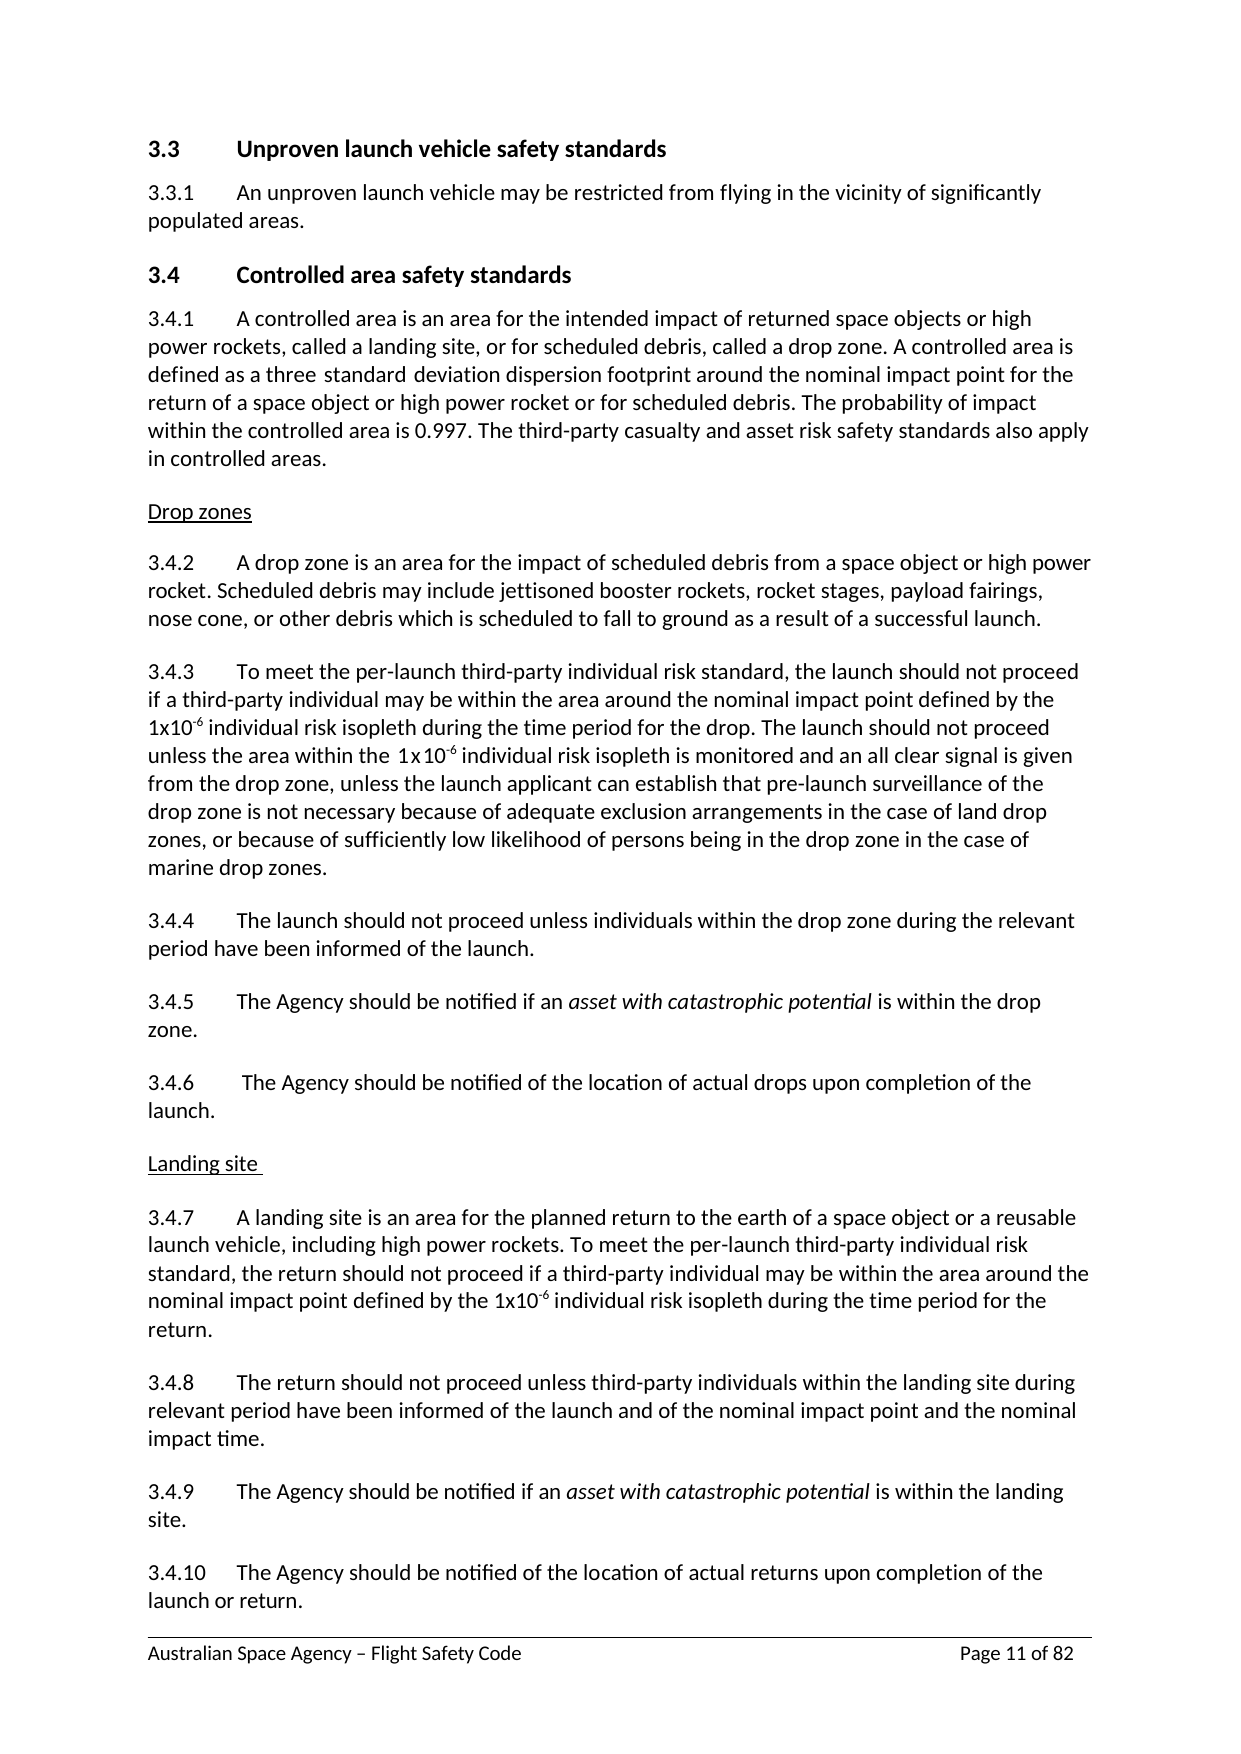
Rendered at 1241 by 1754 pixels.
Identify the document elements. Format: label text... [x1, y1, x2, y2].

subtitle Unproven launch vehicle safety standards [148, 133, 1092, 163]
subtitle The Agency should be notified if an asset with catastrophic potential is within the landing site. [148, 1477, 1092, 1533]
text Drop zones [148, 497, 1092, 525]
text Landing site [148, 1149, 1092, 1178]
subtitle An unproven launch vehicle may be restricted from flying in the vicinity of significantly populated areas. [148, 178, 1092, 234]
subtitle A controlled area is an area for the intended impact of returned space objects or high power rockets, called a landing site, or for scheduled debris, called a drop zone. A controlled area is defined as a three standard deviation dispersion footprint around the nominal impact point for the return of a space object or high power rocket or for scheduled debris. The probability of impact within the controlled area is 0.997. The third-party casualty and asset risk safety standards also apply in controlled areas. [148, 304, 1092, 472]
subtitle A landing site is an area for the planned return to the earth of a space object or a reusable launch vehicle, including high power rockets. To meet the per-launch third-party individual risk standard, the return should not proceed if a third-party individual may be within the area around the nominal impact point defined by the 1x10-6 individual risk isopleth during the time period for the return. [148, 1203, 1092, 1343]
subtitle Controlled area safety standards [148, 259, 1092, 289]
subtitle The return should not proceed unless third-party individuals within the landing site during relevant period have been informed of the launch and of the nominal impact point and the nominal impact time. [148, 1368, 1092, 1452]
subtitle The Agency should be notified of the location of actual returns upon completion of the launch or return. [148, 1558, 1092, 1614]
subtitle The launch should not proceed unless individuals within the drop zone during the relevant period have been informed of the launch. [148, 906, 1092, 962]
subtitle A drop zone is an area for the impact of scheduled debris from a space object or high power rocket. Scheduled debris may include jettisoned booster rockets, rocket stages, payload fairings, nose cone, or other debris which is scheduled to fall to ground as a result of a successful launch. [148, 548, 1092, 632]
subtitle To meet the per-launch third-party individual risk standard, the launch should not proceed if a third-party individual may be within the area around the nominal impact point defined by the 1x10-6 individual risk isopleth during the time period for the drop. The launch should not proceed unless the area within the 1x10-6 individual risk isopleth is monitored and an all clear signal is given from the drop zone, unless the launch applicant can establish that pre-launch surveillance of the drop zone is not necessary because of adequate exclusion arrangements in the case of land drop zones, or because of sufficiently low likelihood of persons being in the drop zone in the case of marine drop zones. [148, 657, 1092, 881]
subtitle The Agency should be notified of the location of actual drops upon completion of the launch. [148, 1068, 1092, 1124]
subtitle The Agency should be notified if an asset with catastrophic potential is within the drop zone. [148, 987, 1092, 1043]
